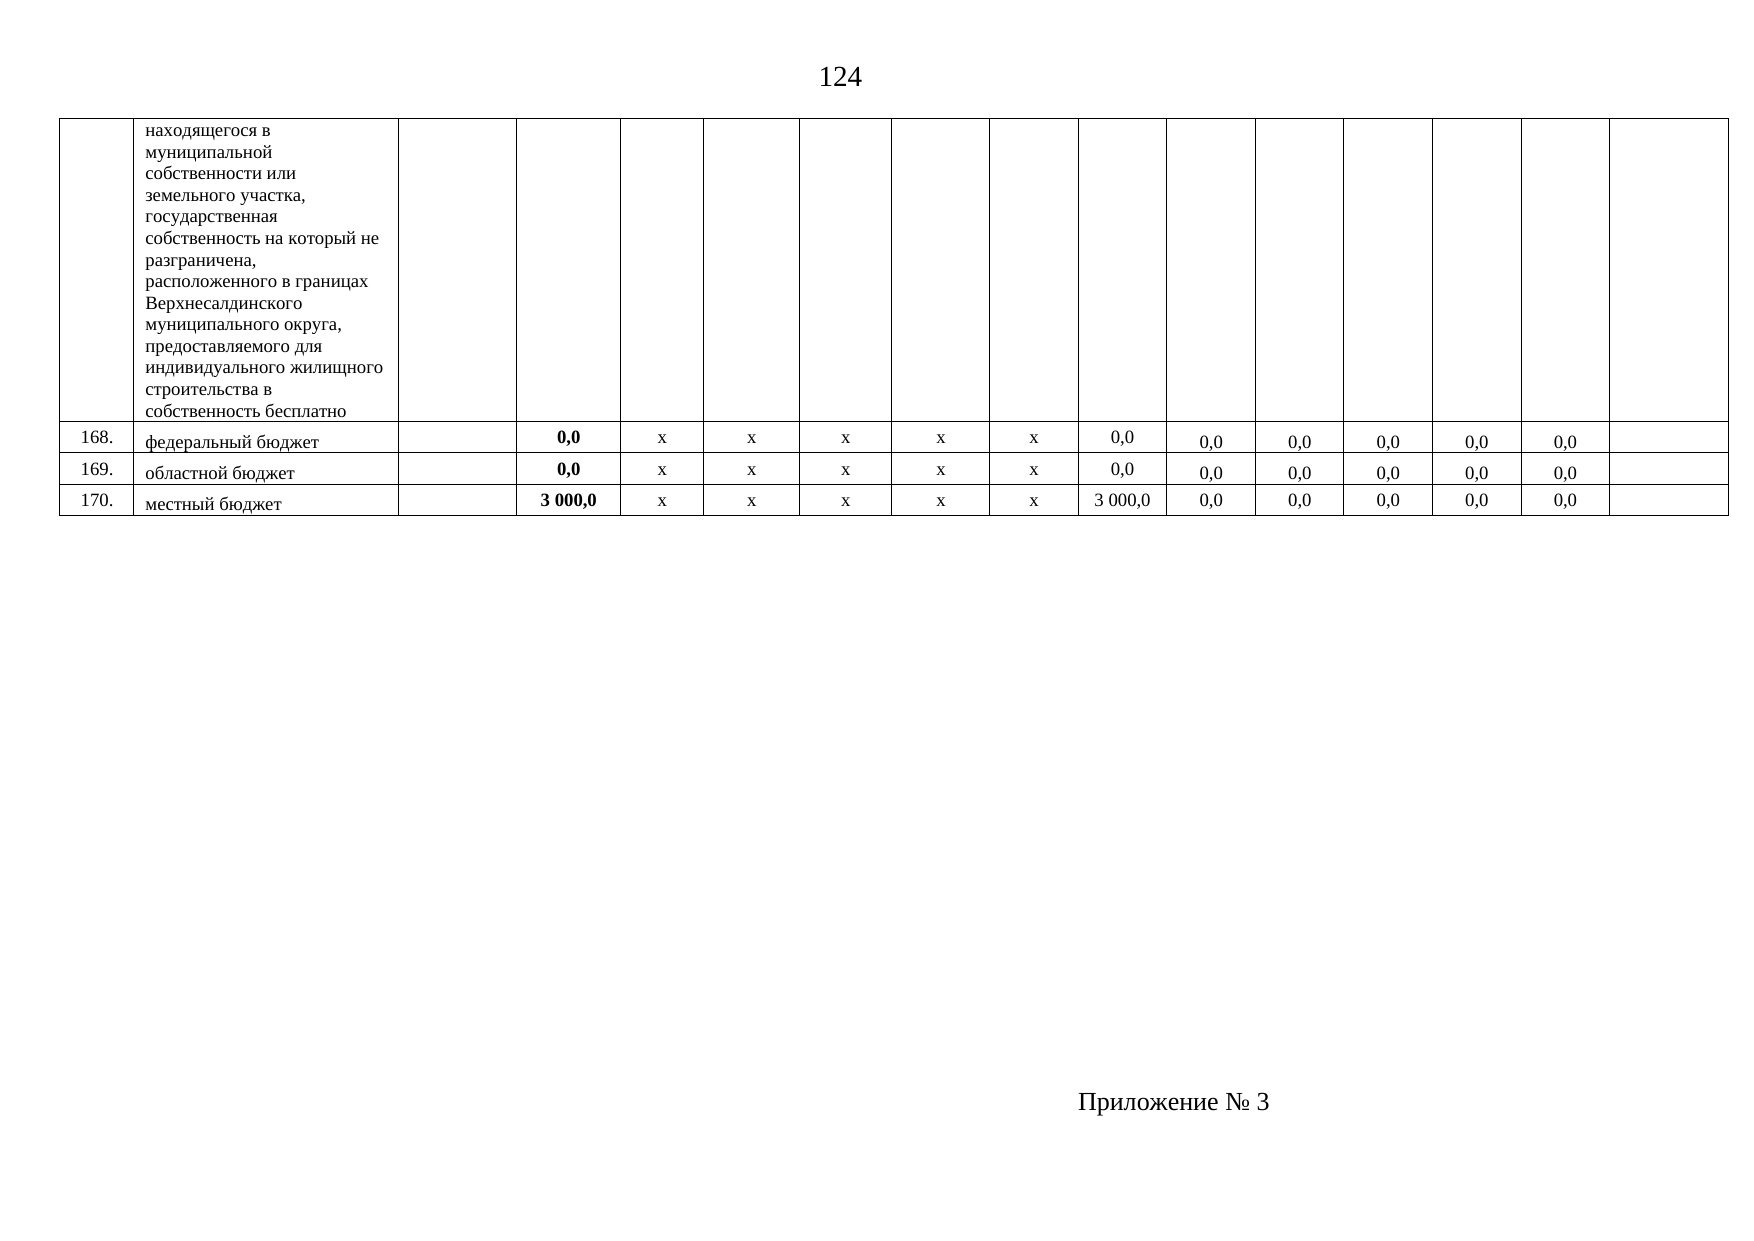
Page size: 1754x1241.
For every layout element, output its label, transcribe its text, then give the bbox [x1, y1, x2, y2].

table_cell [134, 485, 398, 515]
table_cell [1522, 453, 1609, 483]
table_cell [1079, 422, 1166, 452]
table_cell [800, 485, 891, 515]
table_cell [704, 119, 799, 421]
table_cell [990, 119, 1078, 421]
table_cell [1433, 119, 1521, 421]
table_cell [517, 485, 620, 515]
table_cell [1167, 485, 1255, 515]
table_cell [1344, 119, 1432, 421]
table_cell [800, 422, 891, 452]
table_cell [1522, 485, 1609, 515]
text Приложение № 3 [1078, 1086, 1665, 1116]
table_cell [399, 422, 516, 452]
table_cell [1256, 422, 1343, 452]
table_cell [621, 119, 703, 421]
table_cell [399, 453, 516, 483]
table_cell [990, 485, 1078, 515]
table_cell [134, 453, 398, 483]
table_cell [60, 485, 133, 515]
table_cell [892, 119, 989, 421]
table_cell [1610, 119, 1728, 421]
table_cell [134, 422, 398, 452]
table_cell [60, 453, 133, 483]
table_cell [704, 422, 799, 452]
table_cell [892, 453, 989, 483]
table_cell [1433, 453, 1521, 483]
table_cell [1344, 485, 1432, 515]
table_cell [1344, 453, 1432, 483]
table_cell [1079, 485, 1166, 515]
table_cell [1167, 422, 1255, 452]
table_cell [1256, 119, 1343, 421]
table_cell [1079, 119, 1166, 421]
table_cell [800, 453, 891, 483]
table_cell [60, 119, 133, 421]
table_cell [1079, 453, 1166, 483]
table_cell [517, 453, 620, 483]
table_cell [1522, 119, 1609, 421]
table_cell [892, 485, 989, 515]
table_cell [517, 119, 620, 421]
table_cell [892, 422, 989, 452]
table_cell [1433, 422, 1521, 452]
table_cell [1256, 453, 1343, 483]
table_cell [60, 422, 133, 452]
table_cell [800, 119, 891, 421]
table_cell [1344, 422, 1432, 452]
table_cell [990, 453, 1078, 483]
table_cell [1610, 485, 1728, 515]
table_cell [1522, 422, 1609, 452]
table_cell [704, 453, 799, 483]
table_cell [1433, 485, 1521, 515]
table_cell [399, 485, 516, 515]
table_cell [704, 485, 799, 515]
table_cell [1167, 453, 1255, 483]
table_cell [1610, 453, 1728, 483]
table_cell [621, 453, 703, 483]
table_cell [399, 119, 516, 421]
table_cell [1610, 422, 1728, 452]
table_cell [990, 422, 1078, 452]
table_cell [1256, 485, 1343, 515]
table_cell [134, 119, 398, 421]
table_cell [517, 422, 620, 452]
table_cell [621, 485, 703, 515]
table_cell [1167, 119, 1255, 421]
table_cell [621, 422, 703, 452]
